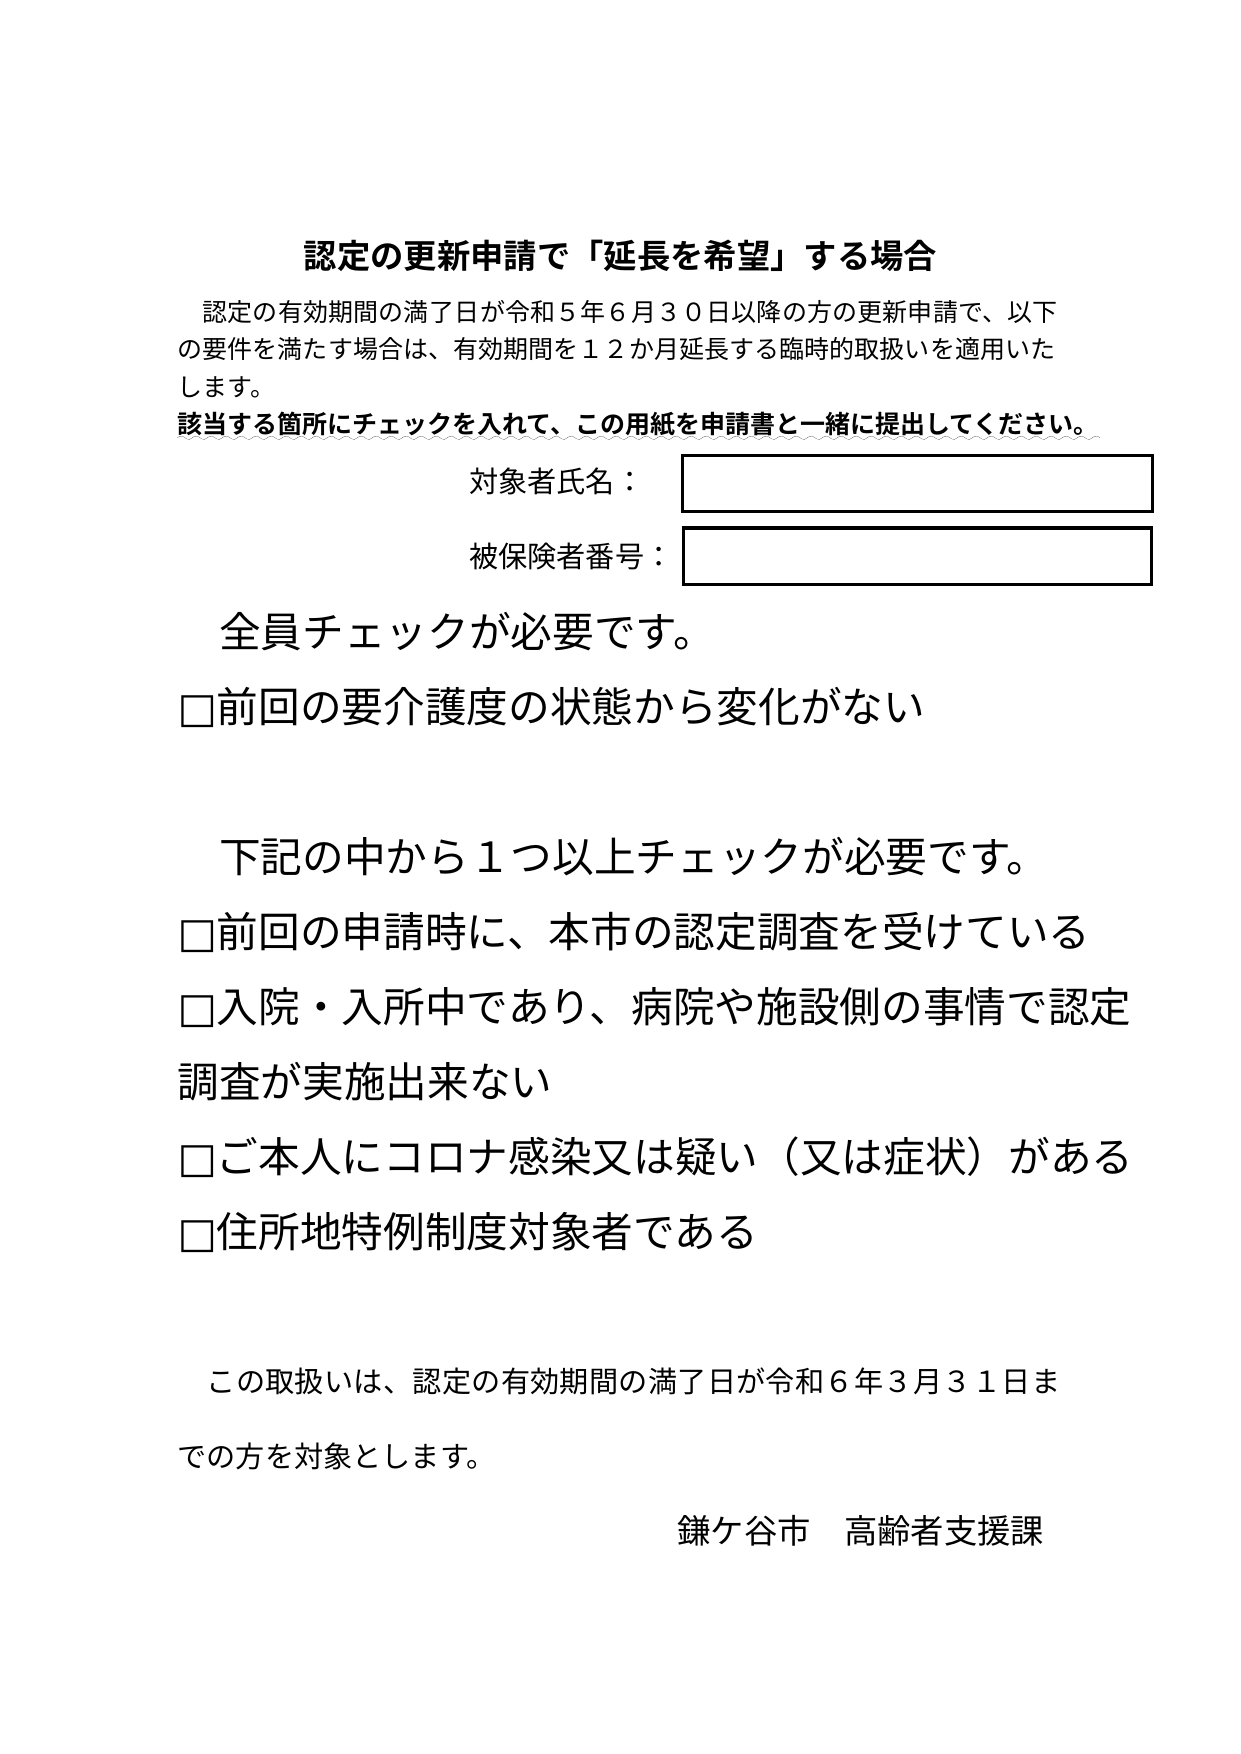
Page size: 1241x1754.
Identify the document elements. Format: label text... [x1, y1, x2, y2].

text この取扱いは、認定の有効期間の満了日が令和６年３月３１日までの方を対象とします。 [177, 1342, 1063, 1492]
text 該当する箇所にチェックを入れて、この用紙を申請書と一緒に提出してください。 [177, 404, 1115, 442]
text □前回の要介護度の状態から変化がない [177, 667, 1063, 742]
text □前回の申請時に、本市の認定調査を受けている [177, 892, 1133, 967]
text 全員チェックが必要です。 [177, 592, 1063, 667]
text □住所地特例制度対象者である [177, 1192, 1115, 1267]
text □入院・入所中であり、病院や施設側の事情で認定調査が実施出来ない [177, 967, 1133, 1117]
text 対象者氏名： [177, 442, 1063, 517]
text □ご本人にコロナ感染又は疑い（又は症状）がある [177, 1117, 1133, 1192]
text 鎌ケ谷市 高齢者支援課 [177, 1492, 1063, 1567]
text 被保険者番号： [177, 517, 1063, 592]
text 認定の有効期間の満了日が令和５年６月３０日以降の方の更新申請で、以下の要件を満たす場合は、有効期間を１２か月延長する臨時的取扱いを適用いたします。 [177, 292, 1059, 404]
text 認定の更新申請で「延長を希望」する場合 [177, 217, 1063, 292]
text 下記の中から１つ以上チェックが必要です。 [177, 817, 1063, 892]
